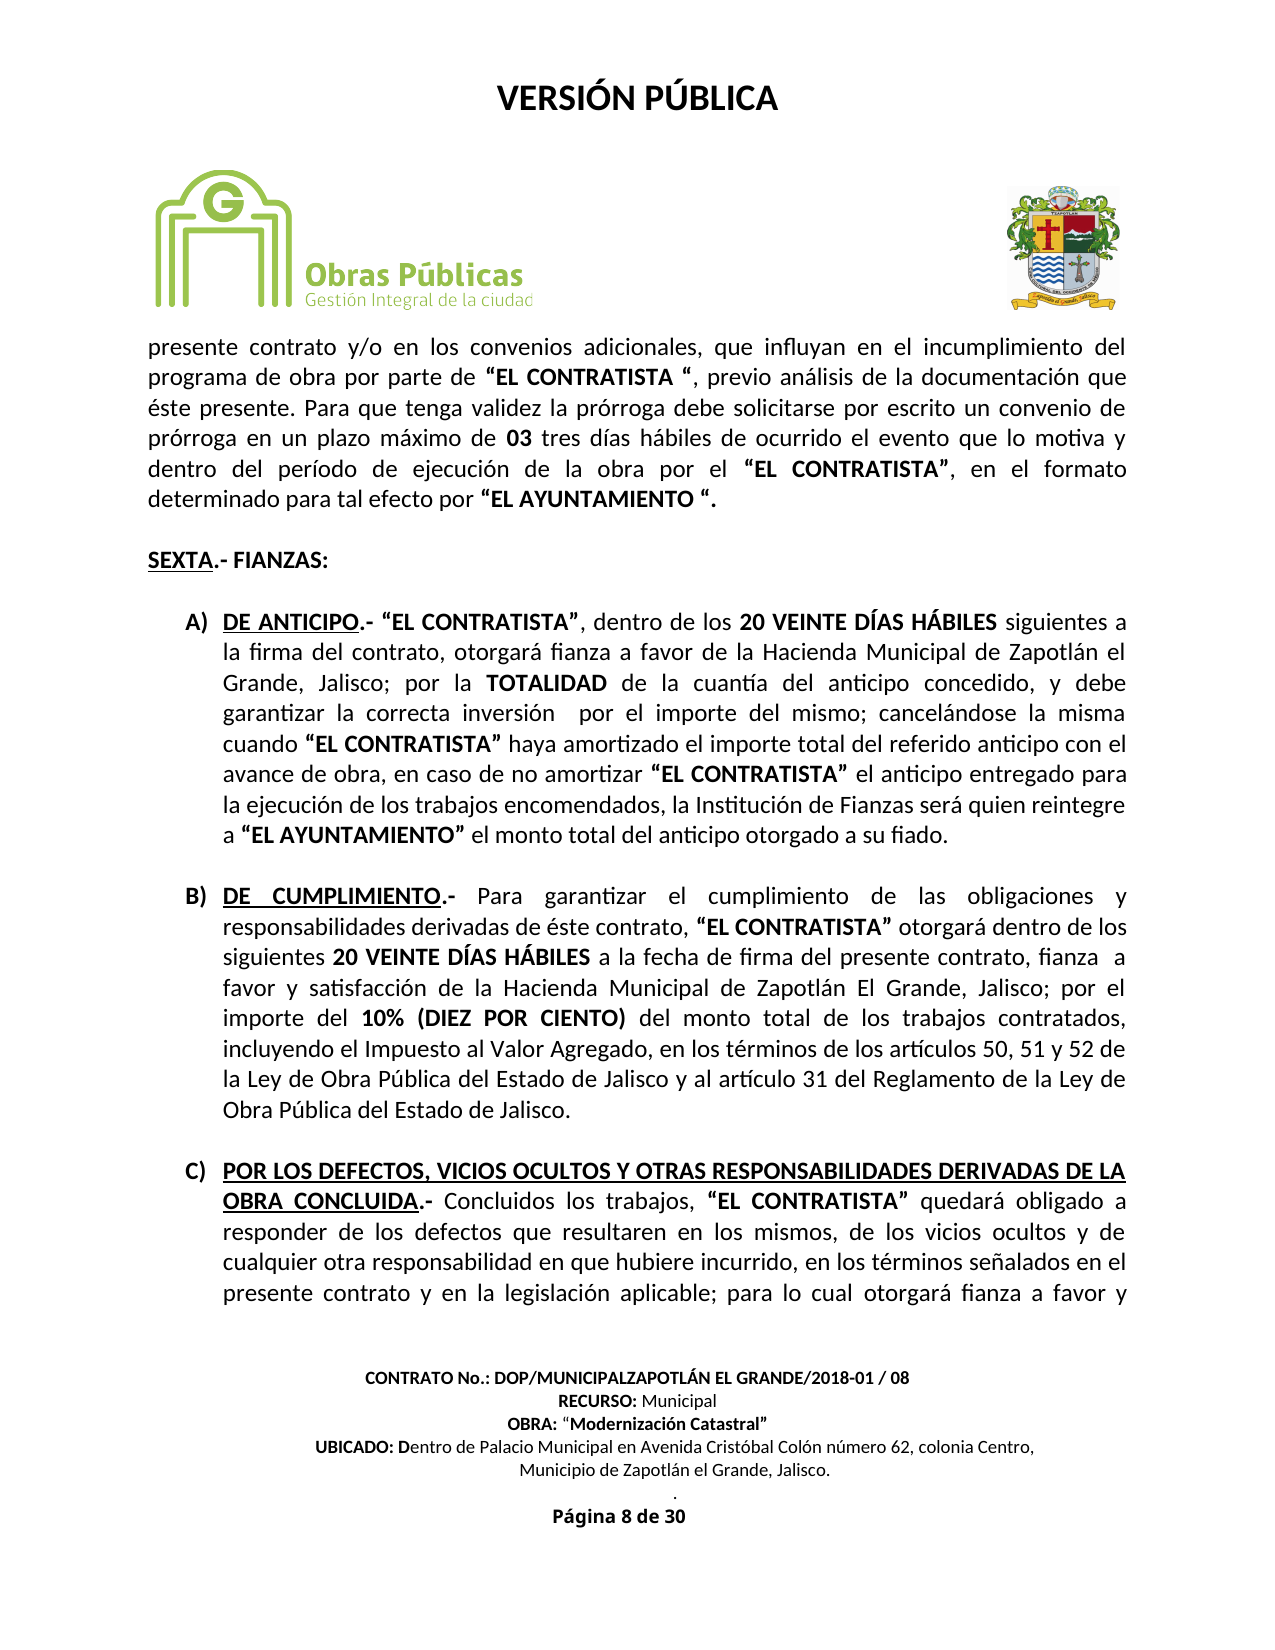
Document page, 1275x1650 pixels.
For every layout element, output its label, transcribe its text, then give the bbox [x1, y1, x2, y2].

list DE CUMPLIMIENTO.- Para garantizar el cumplimiento de las obligaciones y responsabilidades derivadas de éste contrato, “EL CONTRATISTA” otorgará dentro de los siguientes 20 VEINTE DÍAS HÁBILES a la fecha de firma del presente contrato, fianza a favor y satisfacción de la Hacienda Municipal de Zapotlán El Grande, Jalisco; por el importe del 10% (DIEZ POR CIENTO) del monto total de los trabajos contratados, incluyendo el Impuesto al Valor Agregado, en los términos de los artículos 50, 51 y 52 de la Ley de Obra Pública del Estado de Jalisco y al artículo 31 del Reglamento de la Ley de Obra Pública del Estado de Jalisco. [185, 880, 1127, 1124]
list DE ANTICIPO.- “EL CONTRATISTA”, dentro de los 20 VEINTE DÍAS HÁBILES siguientes a la firma del contrato, otorgará fianza a favor de la Hacienda Municipal de Zapotlán el Grande, Jalisco; por la TOTALIDAD de la cuantía del anticipo concedido, y debe garantizar la correcta inversión por el importe del mismo; cancelándose la misma cuando “EL CONTRATISTA” haya amortizado el importe total del referido anticipo con el avance de obra, en caso de no amortizar “EL CONTRATISTA” el anticipo entregado para la ejecución de los trabajos encomendados, la Institución de Fianzas será quien reintegre a “EL AYUNTAMIENTO” el monto total del anticipo otorgado a su fiado. [185, 606, 1127, 850]
text SEXTA.- FIANZAS: [148, 544, 1127, 575]
picture [155, 170, 533, 310]
picture [1007, 186, 1120, 310]
